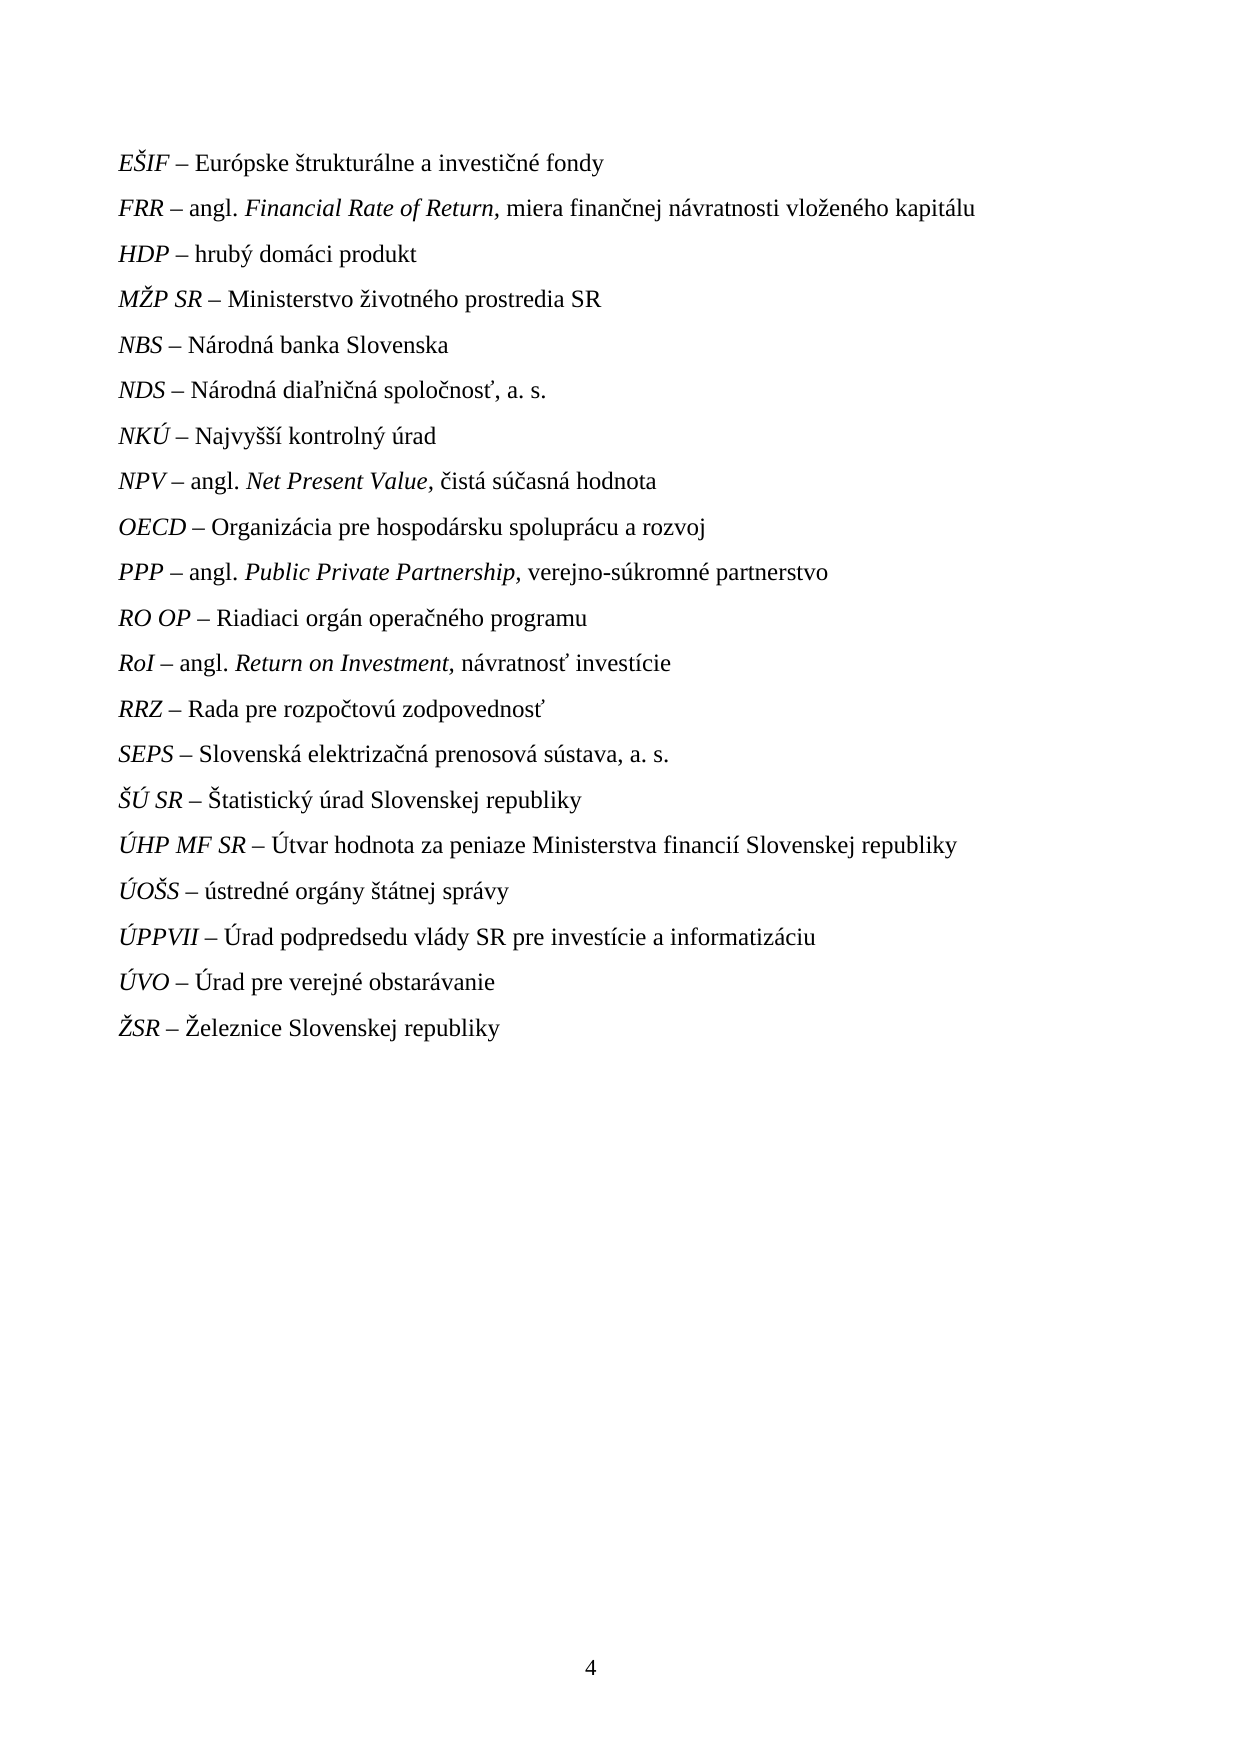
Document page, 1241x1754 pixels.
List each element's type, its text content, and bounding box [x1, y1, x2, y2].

text ÚHP MF SR – Útvar hodnota za peniaze Ministerstva financií Slovenskej republiky [118, 831, 1092, 859]
text OECD – Organizácia pre hospodársku spoluprácu a rozvoj [118, 512, 1092, 541]
text RRZ – Rada pre rozpočtovú zodpovednosť [118, 694, 1092, 723]
text NKÚ – Najvyšší kontrolný úrad [118, 421, 1092, 449]
text HDP – hrubý domáci produkt [118, 239, 1092, 267]
text EŠIF – Európske štrukturálne a investičné fondy [118, 148, 1092, 176]
text ÚOŠS – ústredné orgány štátnej správy [118, 876, 1092, 905]
text ÚVO – Úrad pre verejné obstarávanie [118, 967, 1092, 996]
text FRR – angl. Financial Rate of Return, miera finančnej návratnosti vloženého kapitálu [118, 193, 1092, 222]
text RO OP – Riadiaci orgán operačného programu [118, 603, 1092, 632]
text SEPS – Slovenská elektrizačná prenosová sústava, a. s. [118, 739, 1092, 768]
text NDS – Národná diaľničná spoločnosť, a. s. [118, 375, 1092, 404]
text NPV – angl. Net Present Value, čistá súčasná hodnota [118, 466, 1092, 495]
text MŽP SR – Ministerstvo životného prostredia SR [118, 284, 1092, 313]
text NBS – Národná banka Slovenska [118, 330, 1092, 358]
text RoI – angl. Return on Investment, návratnosť investície [118, 648, 1092, 677]
text PPP – angl. Public Private Partnership, verejno-súkromné partnerstvo [118, 557, 1092, 586]
text ÚPPVII – Úrad podpredsedu vlády SR pre investície a informatizáciu [118, 922, 1092, 950]
text ŠÚ SR – Štatistický úrad Slovenskej republiky [118, 785, 1092, 814]
text ŽSR – Železnice Slovenskej republiky [118, 1013, 1092, 1041]
